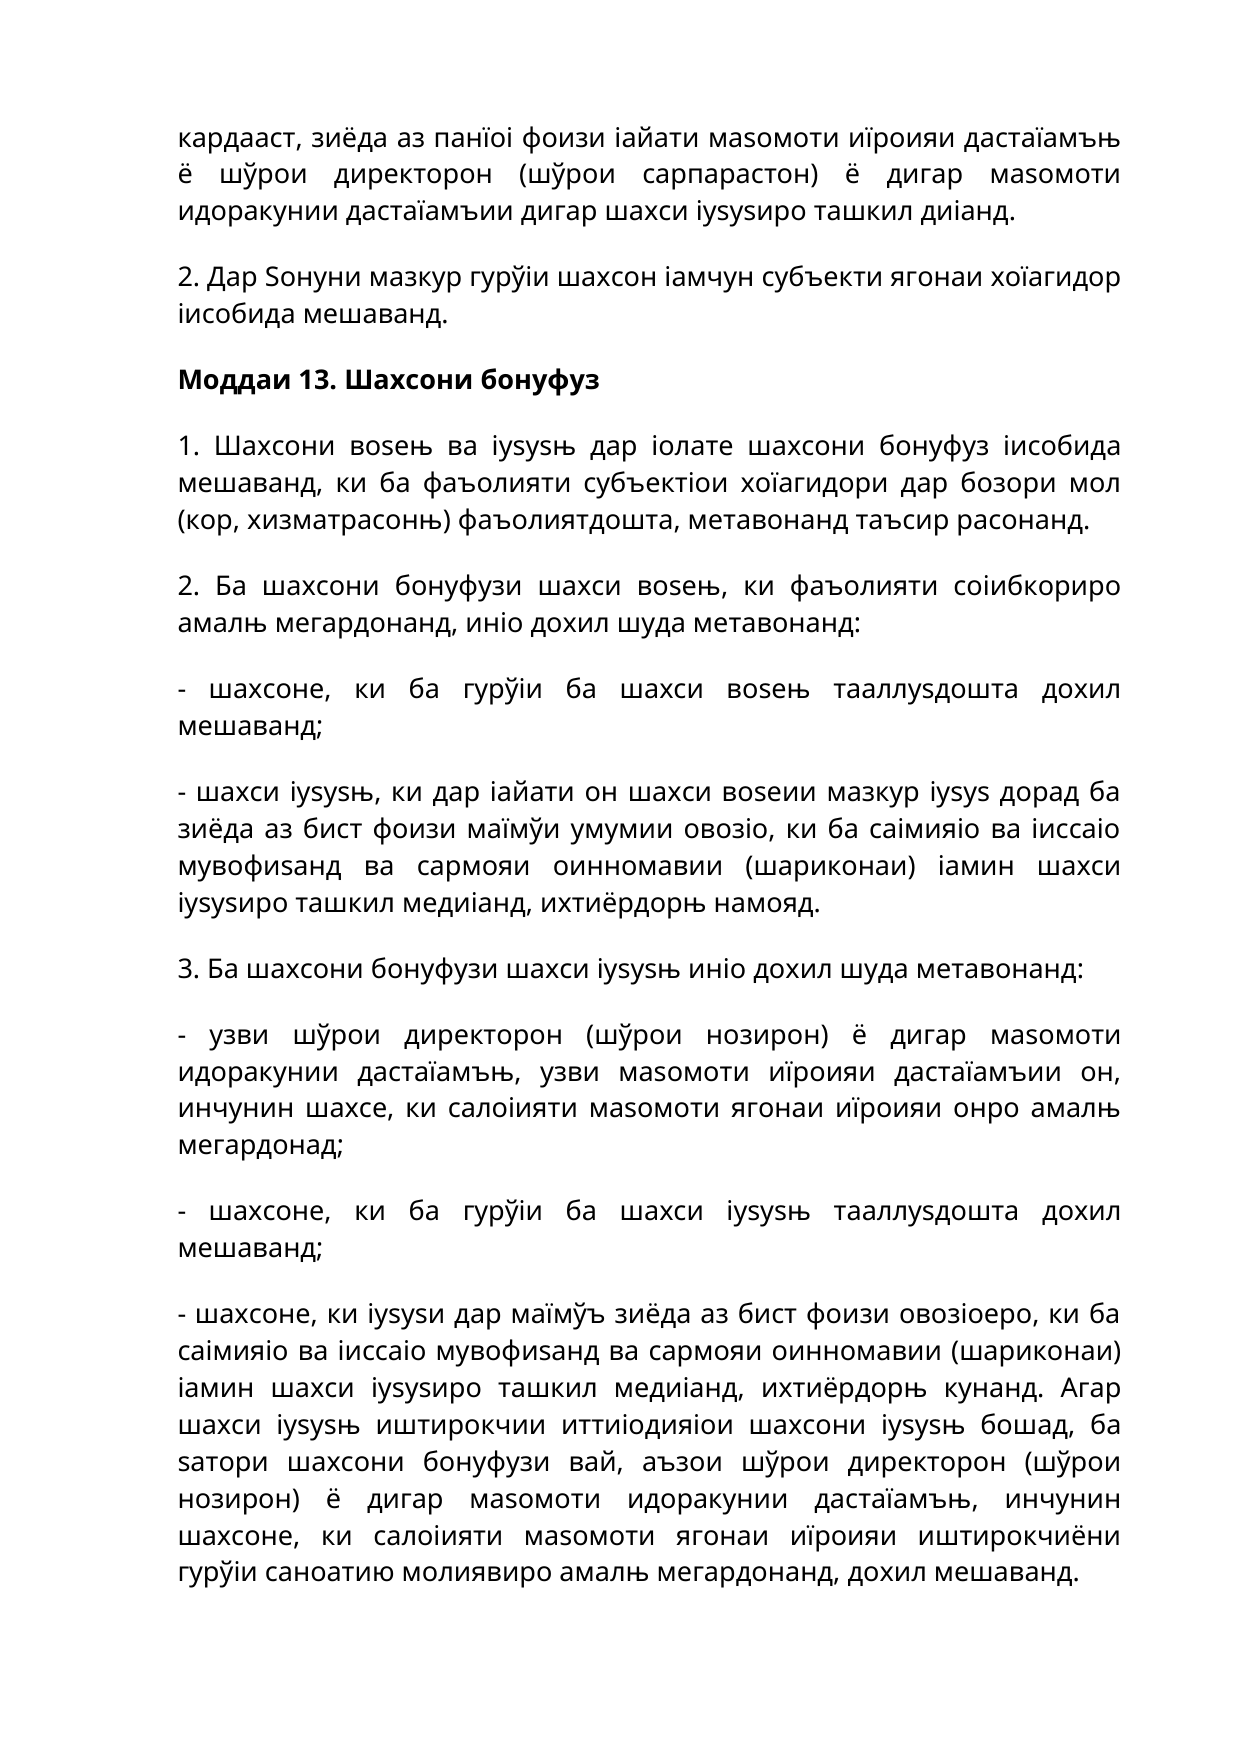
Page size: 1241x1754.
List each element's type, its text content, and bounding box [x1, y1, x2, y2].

text - шахсоне, ки ба гурўіи ба шахси іуѕуѕњ тааллуѕдошта дохил мешаванд; [177, 1192, 1122, 1266]
text - шахси іуѕуѕњ, ки дар іайати он шахси воѕеии мазкур іуѕуѕ дорад ба зиёда аз бист фоизи маїмўи умумии овозіо, ки ба саімияіо ва іиссаіо мувофиѕанд ва сармояи оинномавии (шариконаи) іамин шахси іуѕуѕиро ташкил медиіанд, ихтиёрдорњ намояд. [177, 772, 1122, 920]
text 2. Дар Ѕонуни мазкур гурўіи шахсон іамчун субъекти ягонаи хоїагидор іисобида мешаванд. [177, 258, 1122, 332]
text - шахсоне, ки іуѕуѕи дар маїмўъ зиёда аз бист фоизи овозіоеро, ки ба саімияіо ва іиссаіо мувофиѕанд ва сармояи оинномавии (шариконаи) іамин шахси іуѕуѕиро ташкил медиіанд, ихтиёрдорњ кунанд. Агар шахси іуѕуѕњ иштирокчии иттиіодияіои шахсони іуѕуѕњ бошад, ба ѕатори шахсони бонуфузи вай, аъзои шўрои директорон (шўрои нозирон) ё дигар маѕомоти идоракунии дастаїамъњ, инчунин шахсоне, ки салоіияти маѕомоти ягонаи иїроияи иштирокчиёни гурўіи саноатию молиявиро амалњ мегардонанд, дохил мешаванд. [177, 1295, 1122, 1590]
text 2. Ба шахсони бонуфузи шахси воѕењ, ки фаъолияти соіибкориро амалњ мегардонанд, иніо дохил шуда метавонанд: [177, 567, 1122, 640]
text Моддаи 13. Шахсони бонуфуз [177, 361, 1122, 398]
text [177, 118, 1122, 229]
text - шахсоне, ки ба гурўіи ба шахси воѕењ тааллуѕдошта дохил мешаванд; [177, 669, 1122, 743]
text - узви шўрои директорон (шўрои нозирон) ё дигар маѕомоти идоракунии дастаїамъњ, узви маѕомоти иїроияи дастаїамъии он, инчунин шахсе, ки салоіияти маѕомоти ягонаи иїроияи онро амалњ мегардонад; [177, 1015, 1122, 1163]
text 1. Шахсони воѕењ ва іуѕуѕњ дар іолате шахсони бонуфуз іисобида мешаванд, ки ба фаъолияти субъектіои хоїагидори дар бозори мол (кор, хизматрасонњ) фаъолиятдошта, метавонанд таъсир расонанд. [177, 427, 1122, 537]
text 3. Ба шахсони бонуфузи шахси іуѕуѕњ иніо дохил шуда метавонанд: [177, 949, 1122, 986]
